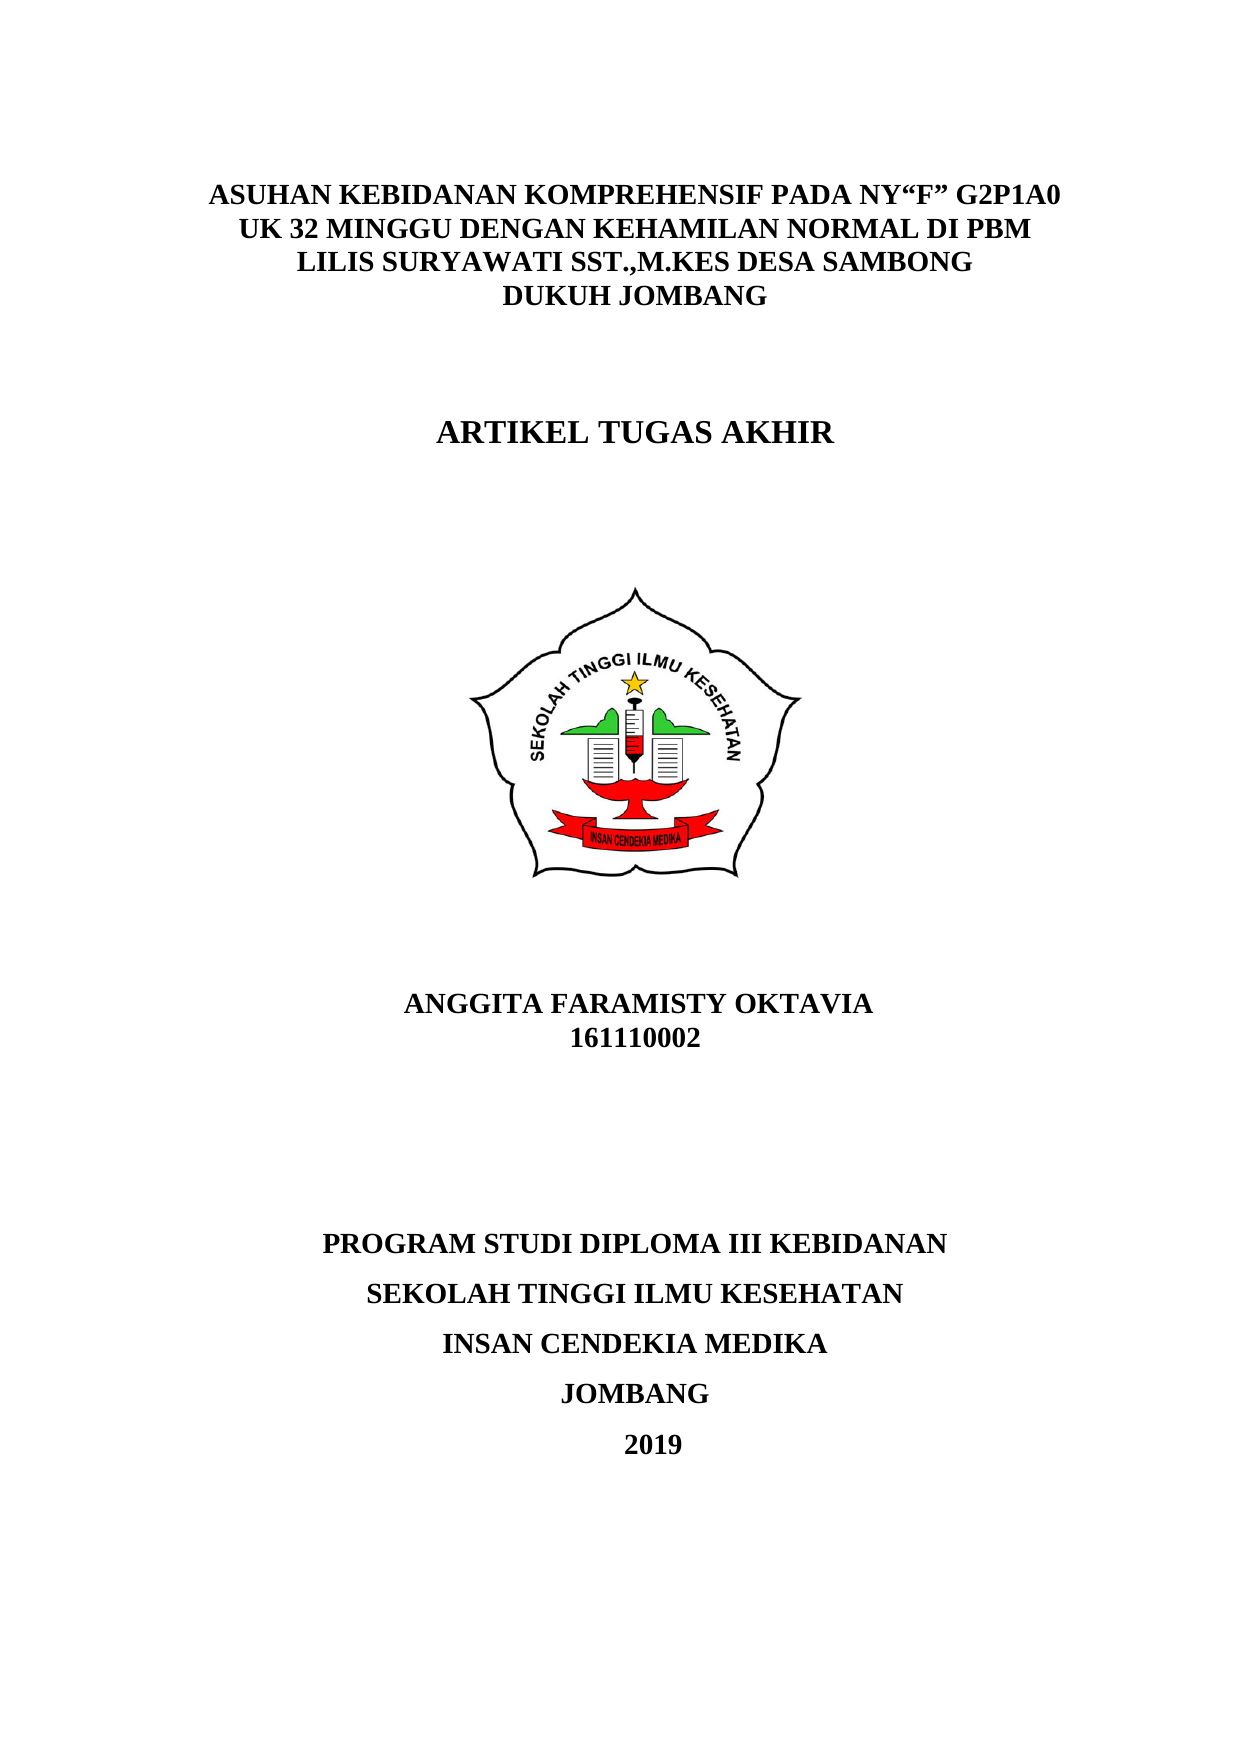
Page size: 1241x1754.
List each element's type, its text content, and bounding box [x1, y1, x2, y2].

text ANGGITA FARAMISTY OKTAVIA [404, 986, 1063, 1020]
text JOMBANG [207, 1377, 1063, 1410]
text SEKOLAH TINGGI ILMU KESEHATAN [207, 1276, 1063, 1309]
text PROGRAM STUDI DIPLOMA III KEBIDANAN [207, 1226, 1063, 1259]
text 161110002 [207, 1020, 1063, 1053]
text DUKUH JOMBANG [207, 278, 1063, 311]
text ASUHAN KEBIDANAN KOMPREHENSIF PADA NY“F” G2P1A0 UK 32 MINGGU DENGAN KEHAMILAN NORMAL DI PBM LILIS SURYAWATI SST.,M.KES DESA SAMBONG [207, 177, 1063, 278]
picture [466, 584, 804, 880]
text ARTIKEL TUGAS AKHIR [207, 412, 1063, 450]
list 2019 [251, 1427, 1063, 1461]
text INSAN CENDEKIA MEDIKA [207, 1326, 1063, 1360]
